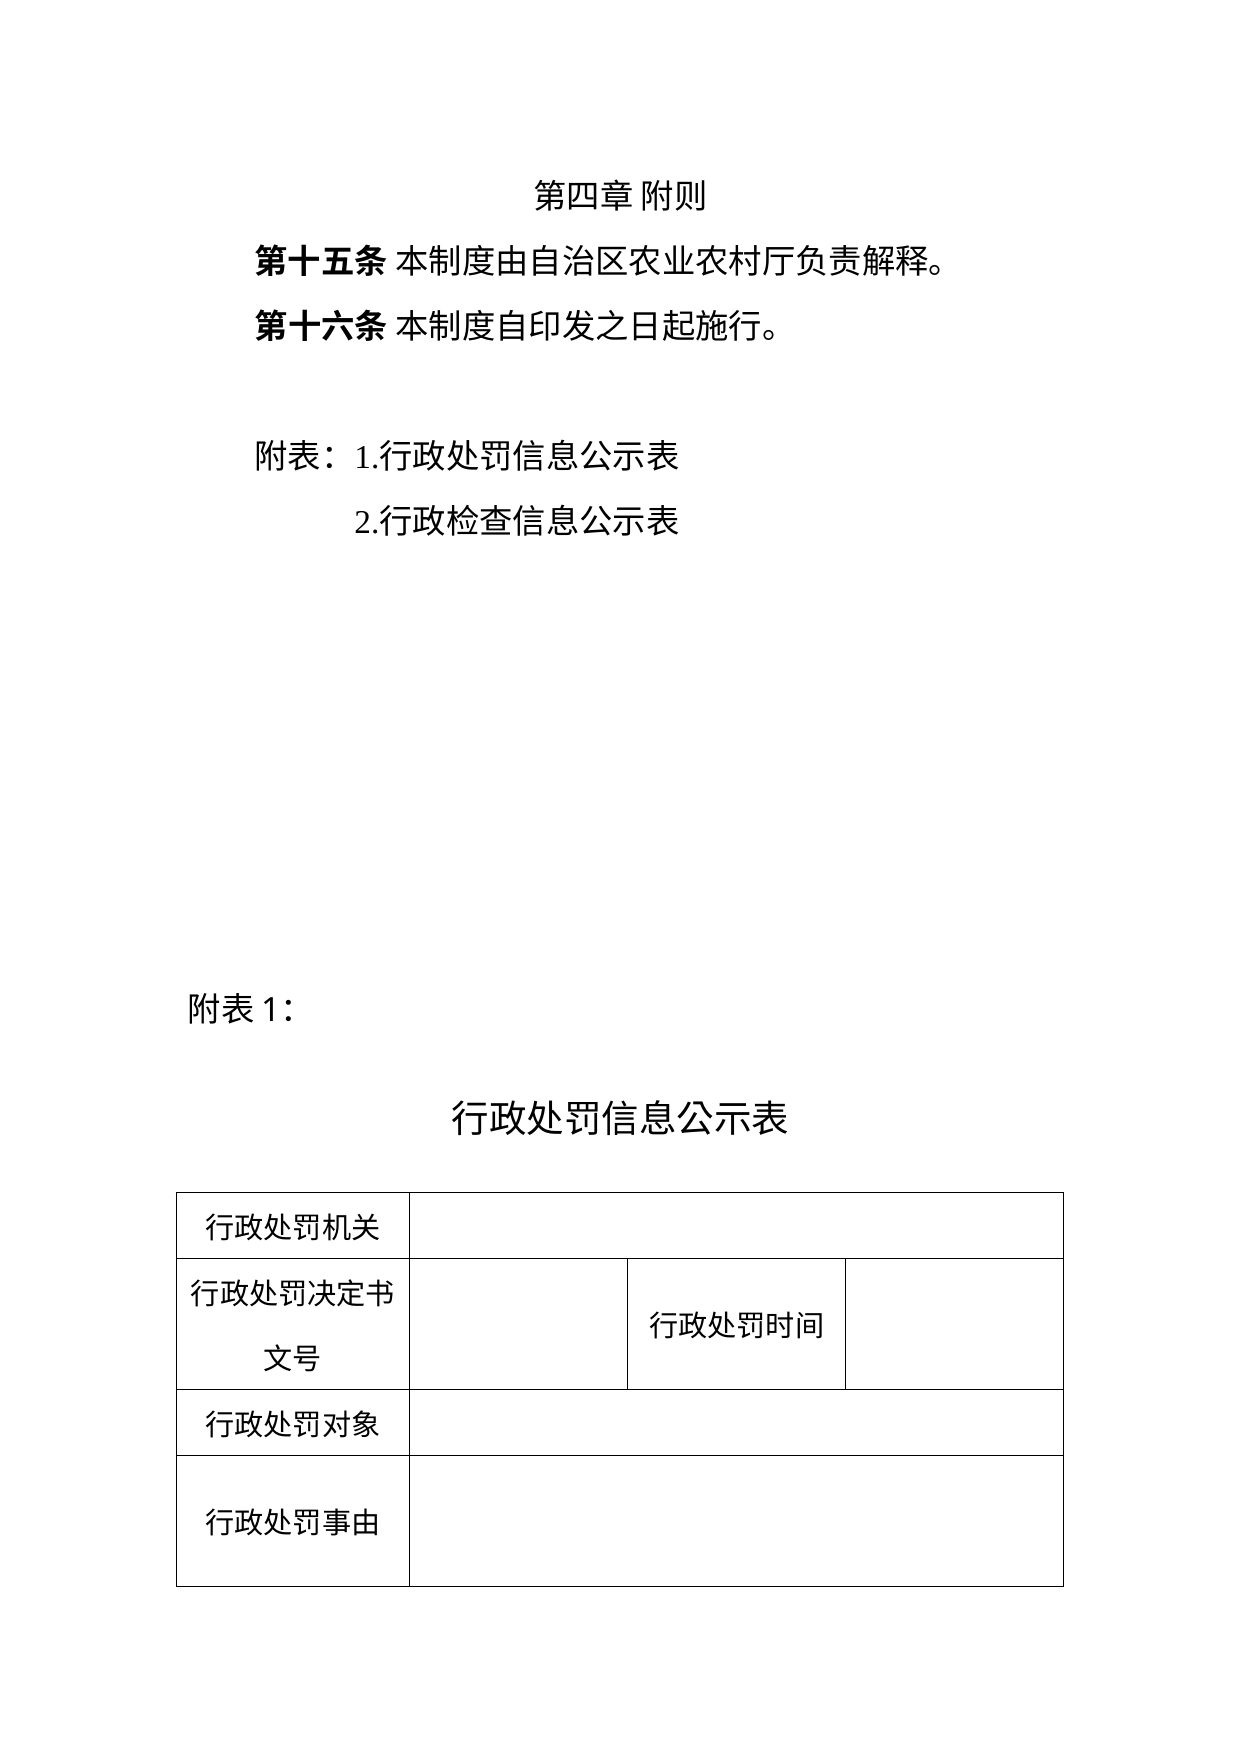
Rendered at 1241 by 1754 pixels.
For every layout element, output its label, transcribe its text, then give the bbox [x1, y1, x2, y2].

table_header [410, 1193, 1063, 1258]
text 附表：1.行政处罚信息公示表 [187, 422, 1053, 487]
table_cell [410, 1456, 1063, 1586]
table_cell [410, 1259, 627, 1389]
text 行政处罚信息公示表 [187, 1083, 1053, 1148]
table_cell 行政处罚时间 [628, 1259, 845, 1389]
table_cell [846, 1259, 1063, 1389]
table_cell [410, 1390, 1063, 1455]
table_cell 行政处罚决定书文号 [177, 1259, 409, 1389]
table_header 行政处罚机关 [177, 1193, 409, 1258]
table_cell 行政处罚事由 [177, 1456, 409, 1586]
text 第十六条 本制度自印发之日起施行。 [187, 292, 1053, 357]
text 第十五条 本制度由自治区农业农村厅负责解释。 [187, 227, 1053, 292]
text 2.行政检查信息公示表 [187, 487, 1053, 552]
text 第四章 附则 [187, 162, 1053, 227]
table_cell 行政处罚对象 [177, 1390, 409, 1455]
text 附表1： [187, 974, 1053, 1039]
